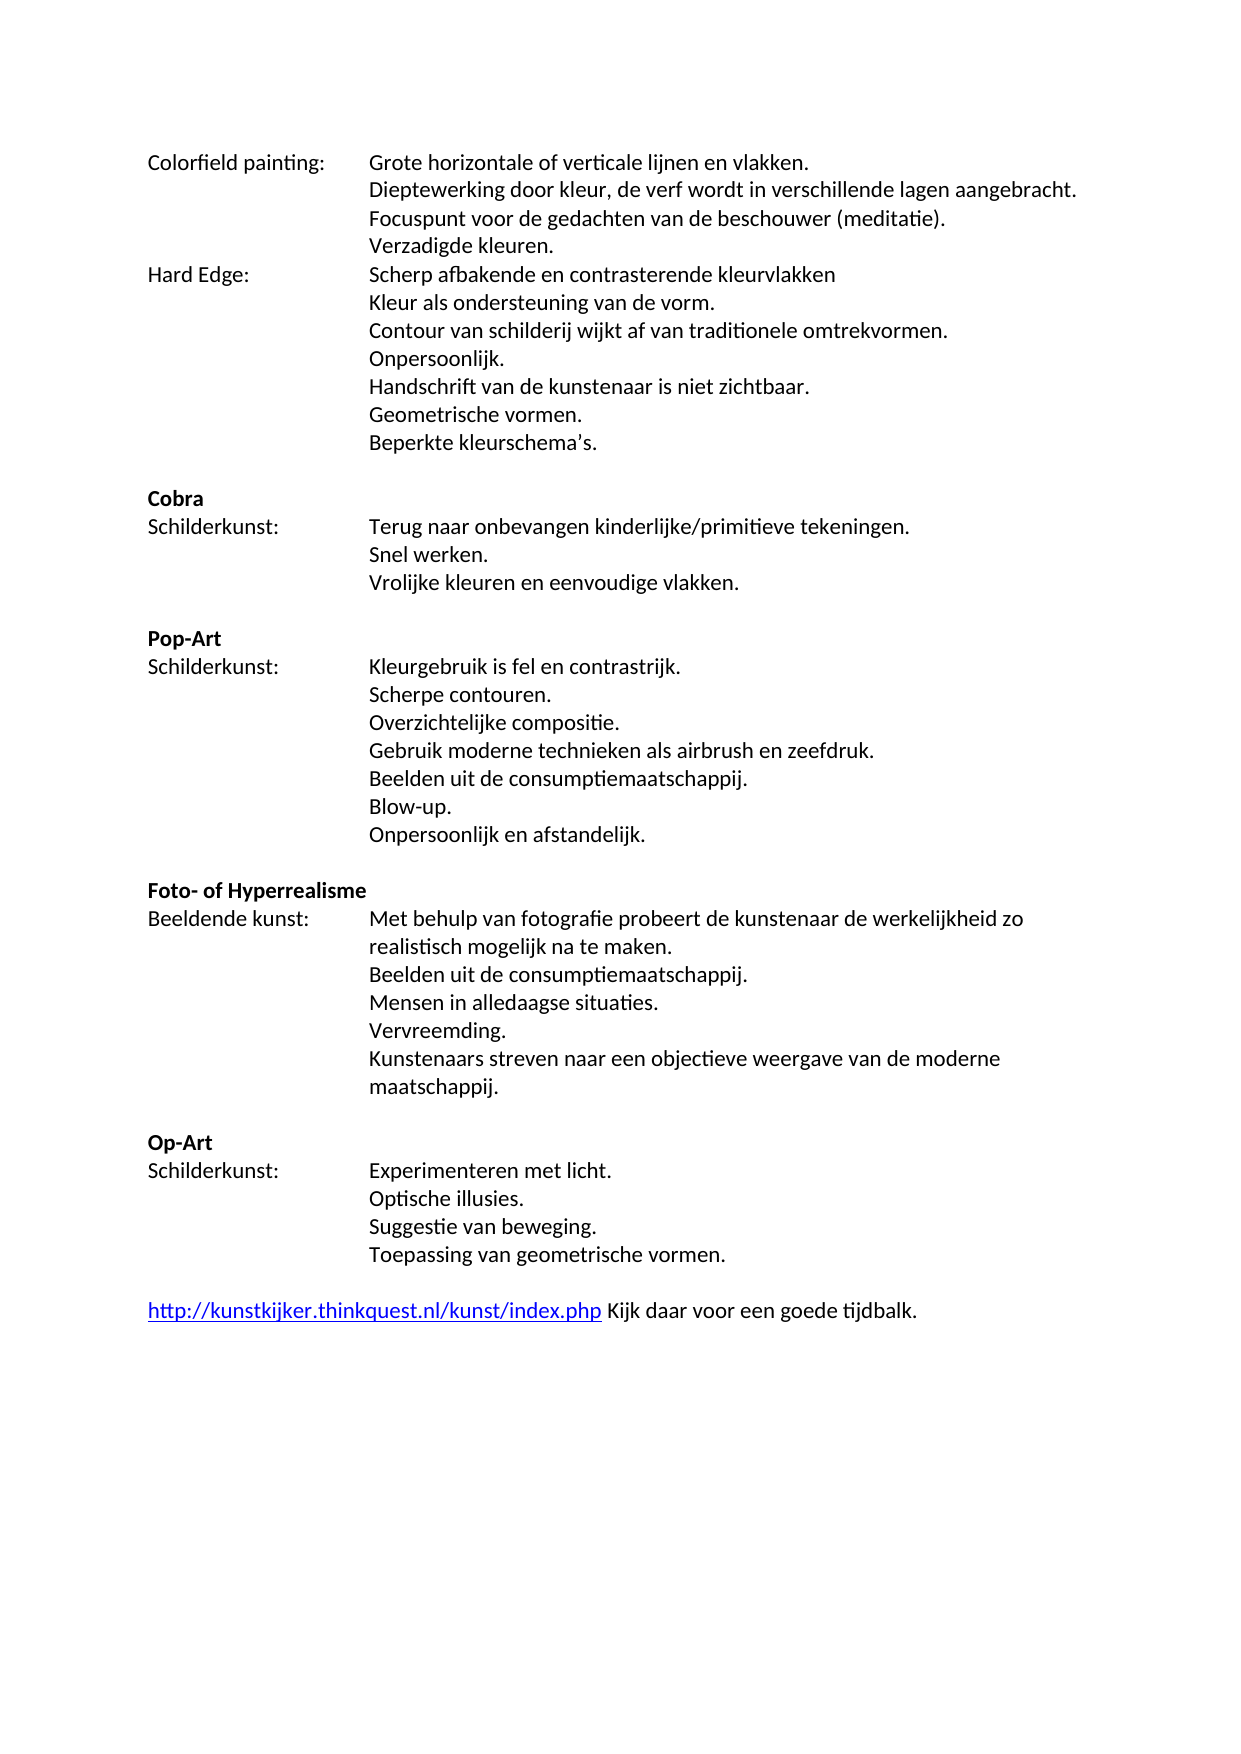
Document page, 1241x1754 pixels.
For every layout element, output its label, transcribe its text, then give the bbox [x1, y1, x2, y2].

text Beperkte kleurschema’s. [148, 428, 1093, 456]
text Beelden uit de consumptiemaatschappij. [148, 764, 1093, 792]
text Toepassing van geometrische vormen. [295, 1240, 1093, 1268]
text Dieptewerking door kleur, de verf wordt in verschillende lagen aangebracht. [295, 176, 1093, 204]
text Schilderkunst: Terug naar onbevangen kinderlijke/primitieve tekeningen. [148, 512, 1093, 540]
text Mensen in alledaagse situaties. [148, 988, 1093, 1016]
text Gebruik moderne technieken als airbrush en zeefdruk. [148, 736, 1093, 764]
text Optische illusies. [148, 1184, 1093, 1212]
text Scherpe contouren. [148, 680, 1093, 708]
text Overzichtelijke compositie. [148, 708, 1093, 736]
text Kunstenaars streven naar een objectieve weergave van de moderne maatschappij. [148, 1044, 1093, 1100]
text Vrolijke kleuren en eenvoudige vlakken. [148, 568, 1093, 596]
text Blow-up. [148, 792, 1093, 820]
text Colorfield painting: Grote horizontale of verticale lijnen en vlakken. [148, 148, 1093, 176]
text Kleur als ondersteuning van de vorm. [148, 288, 1093, 316]
text Suggestie van beweging. [148, 1212, 1093, 1240]
text Foto- of Hyperrealisme [148, 876, 1093, 904]
text Verzadigde kleuren. [148, 232, 1093, 260]
text Contour van schilderij wijkt af van traditionele omtrekvormen. [148, 316, 1093, 344]
text Schilderkunst: Kleurgebruik is fel en contrastrijk. [148, 652, 1093, 680]
text Op-Art [148, 1128, 1093, 1156]
text Vervreemding. [148, 1016, 1093, 1044]
text Onpersoonlijk. [148, 344, 1093, 372]
text Focuspunt voor de gedachten van de beschouwer (meditatie). [148, 204, 1093, 232]
text Handschrift van de kunstenaar is niet zichtbaar. [148, 372, 1093, 400]
text Beelden uit de consumptiemaatschappij. [148, 960, 1093, 988]
text Onpersoonlijk en afstandelijk. [148, 820, 1093, 848]
text Snel werken. [148, 540, 1093, 568]
text Schilderkunst: Experimenteren met licht. [148, 1156, 1093, 1184]
text Beeldende kunst: Met behulp van fotografie probeert de kunstenaar de werkelijkheid zo realistisch mogelijk na te maken. [148, 904, 1093, 960]
text Cobra [148, 484, 1093, 512]
text http://kunstkijker.thinkquest.nl/kunst/index.php Kijk daar voor een goede tijdbalk. [148, 1296, 1093, 1324]
text Geometrische vormen. [148, 400, 1093, 428]
text Hard Edge: Scherp afbakende en contrasterende kleurvlakken [148, 260, 1093, 288]
text Pop-Art [148, 624, 1093, 652]
